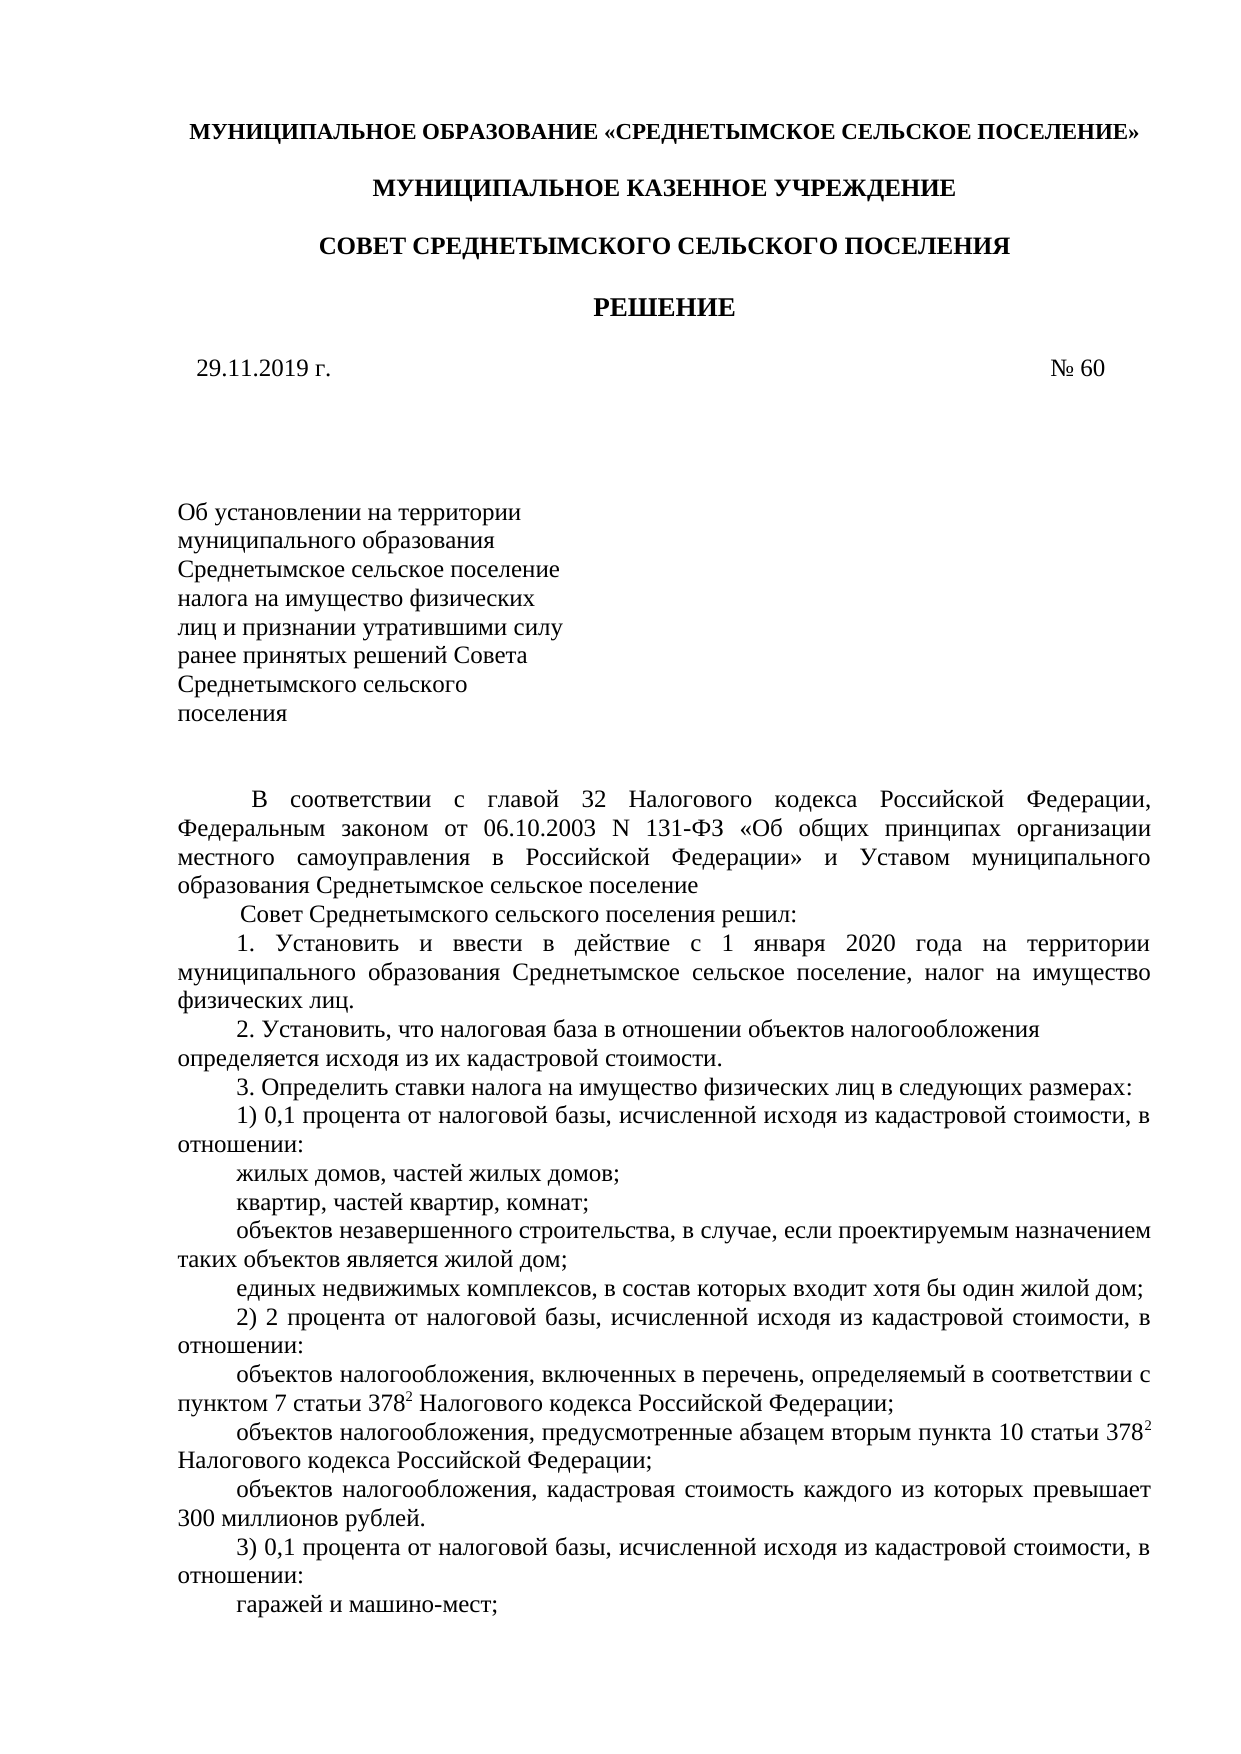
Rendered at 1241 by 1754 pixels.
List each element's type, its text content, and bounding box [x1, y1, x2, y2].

text МУНИЦИПАЛЬНОЕ ОБРАЗОВАНИЕ «СРЕДНЕТЫМСКОЕ СЕЛЬСКОЕ ПОСЕЛЕНИЕ» [177, 118, 1152, 144]
text 3. Определить ставки налога на имущество физических лиц в следующих размерах: [177, 1072, 1152, 1100]
text 3) 0,1 процента от налоговой базы, исчисленной исходя из кадастровой стоимости, в отношении: [177, 1532, 1152, 1589]
text объектов налогообложения, кадастровая стоимость каждого из которых превышает 300 миллионов рублей. [177, 1474, 1152, 1532]
text единых недвижимых комплексов, в состав которых входит хотя бы один жилой дом; [177, 1273, 1152, 1302]
text объектов незавершенного строительства, в случае, если проектируемым назначением таких объектов является жилой дом; [177, 1215, 1152, 1273]
text 29.11.2019 г. № 60 [177, 353, 1152, 382]
table_header Об установлении на территории муниципального образования Среднетымское сельское поселение налога на имущество физических лиц и признании утратившими силу ранее принятых решений Совета Среднетымского сельского поселения [166, 497, 576, 727]
text объектов налогообложения, включенных в перечень, определяемый в соответствии с пунктом 7 статьи 3782 Налогового кодекса Российской Федерации; [177, 1359, 1152, 1417]
text гаражей и машино-мест; [177, 1589, 1152, 1618]
text жилых домов, частей жилых домов; [177, 1158, 1152, 1187]
text В соответствии с главой 32 Налогового кодекса Российской Федерации, Федеральным законом от 06.10.2003 N 131-ФЗ «Об общих принципах организации местного самоуправления в Российской Федерации» и Уставом муниципального образования Среднетымское сельское поселение [177, 784, 1152, 899]
text 2. Установить, что налоговая база в отношении объектов налогообложения определяется исходя из их кадастровой стоимости. [177, 1014, 1152, 1072]
text СОВЕТ СРЕДНЕТЫМСКОГО СЕЛЬСКОГО ПОСЕЛЕНИЯ [177, 231, 1152, 259]
text МУНИЦИПАЛЬНОЕ КАЗЕННОЕ УЧРЕЖДЕНИЕ [177, 173, 1152, 202]
text объектов налогообложения, предусмотренные абзацем вторым пункта 10 статьи 3782 Налогового кодекса Российской Федерации; [177, 1417, 1152, 1474]
text 1. Установить и ввести в действие с 1 января 2020 года на территории муниципального образования Среднетымское сельское поселение, налог на имущество физических лиц. [177, 928, 1152, 1014]
text квартир, частей квартир, комнат; [177, 1187, 1152, 1215]
text 1) 0,1 процента от налоговой базы, исчисленной исходя из кадастровой стоимости, в отношении: [177, 1100, 1152, 1158]
text 2) 2 процента от налоговой базы, исчисленной исходя из кадастровой стоимости, в отношении: [177, 1302, 1152, 1359]
text Совет Среднетымского сельского поселения решил: [177, 899, 1152, 928]
text РЕШЕНИЕ [177, 291, 1152, 322]
